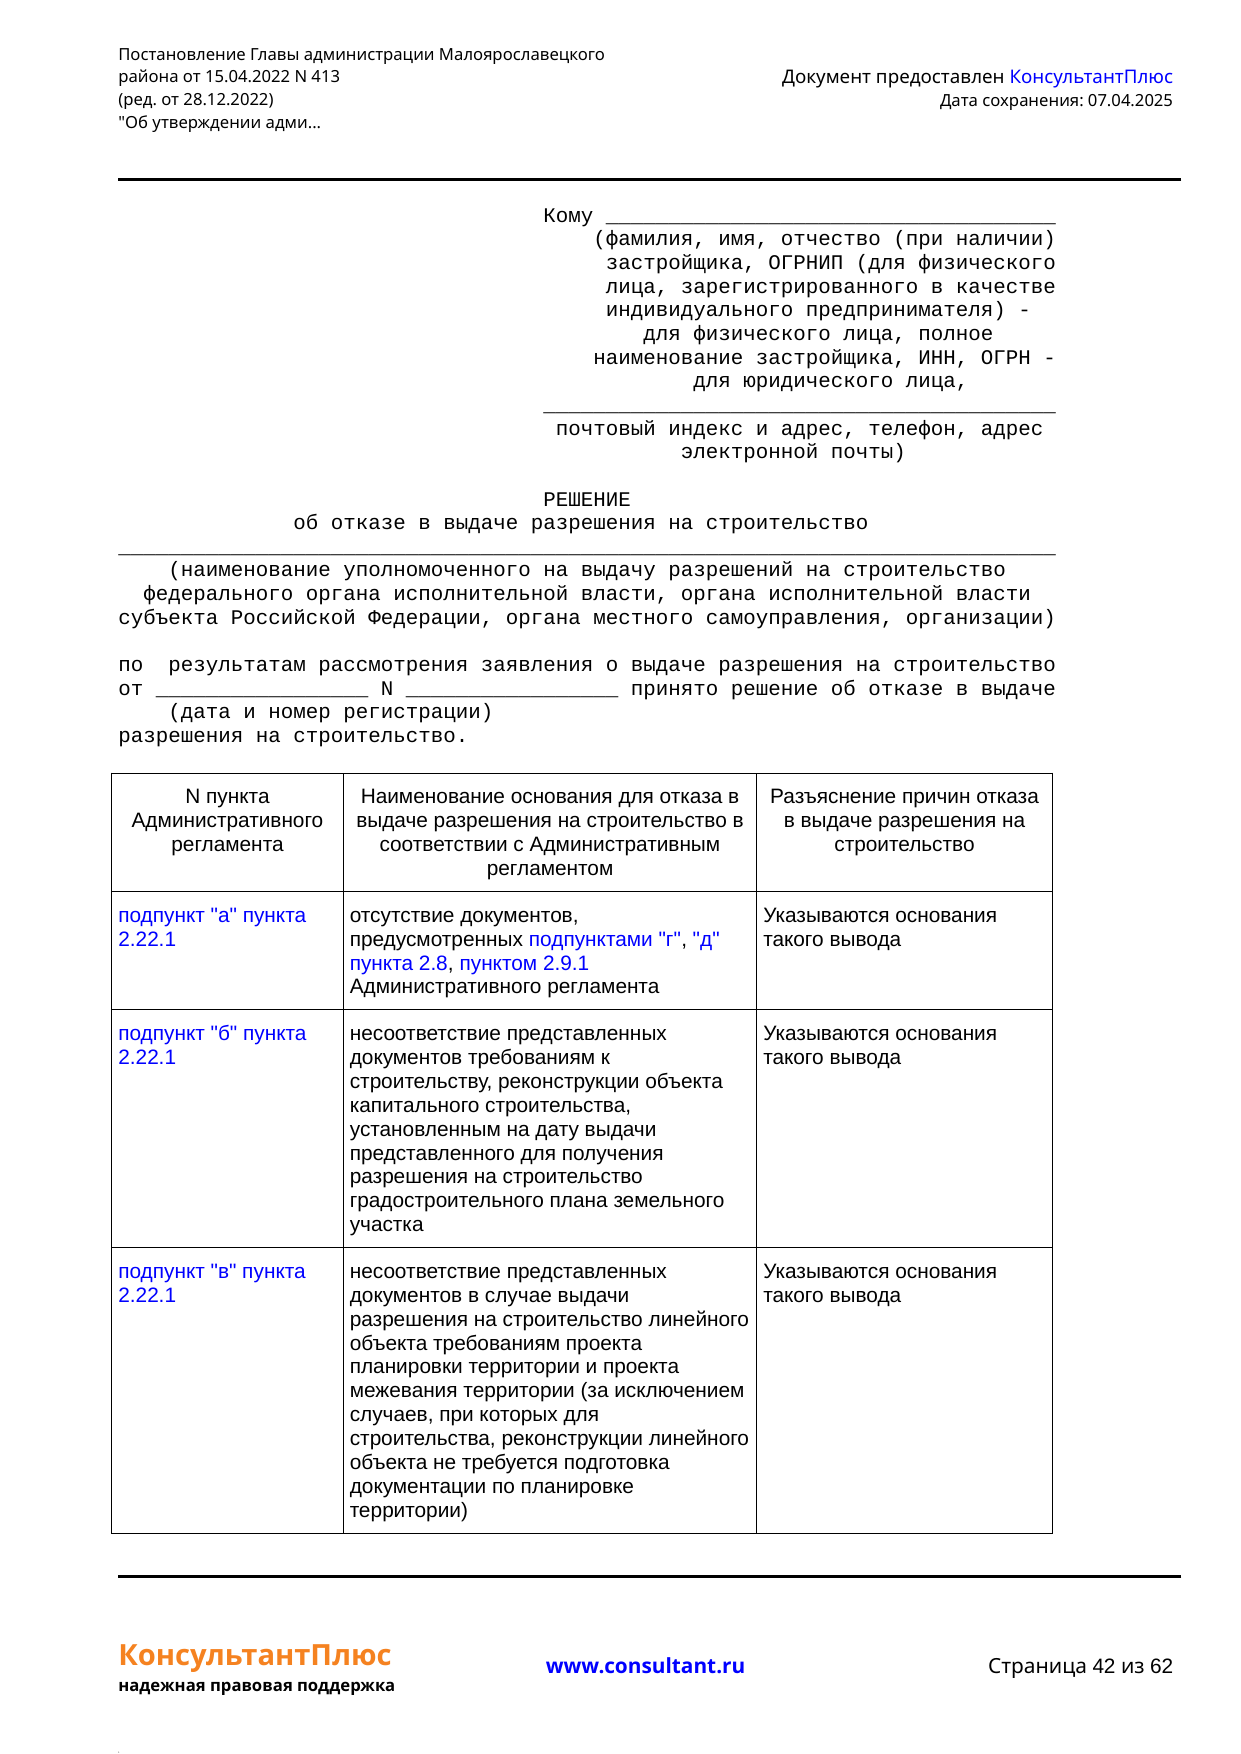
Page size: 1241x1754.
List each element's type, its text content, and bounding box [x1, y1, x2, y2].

text (наименование уполномоченного на выдачу разрешений на строительство [118, 559, 1181, 583]
table_cell подпункт "в" пункта 2.22.1 [112, 1248, 343, 1533]
text наименование застройщика, ИНН, ОГРН - [118, 347, 1181, 370]
table_cell подпункт "а" пункта 2.22.1 [112, 892, 343, 1009]
text разрешения на строительство. [118, 725, 1181, 749]
text лица, зарегистрированного в качестве [118, 276, 1181, 299]
table_header Наименование основания для отказа в выдаче разрешения на строительство в соответствии с Административным регламентом [344, 774, 756, 891]
text федерального органа исполнительной власти, органа исполнительной власти [118, 583, 1181, 607]
text (дата и номер регистрации) [118, 701, 1181, 725]
text _________________________________________ [118, 394, 1181, 418]
text субъекта Российской Федерации, органа местного самоуправления, организации) [118, 607, 1181, 630]
text для юридического лица, [118, 370, 1181, 394]
text для физического лица, полное [118, 323, 1181, 347]
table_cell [757, 1248, 1052, 1533]
text РЕШЕНИЕ [118, 488, 1181, 512]
table_cell Указываются основания такого вывода [757, 1010, 1052, 1247]
text об отказе в выдаче разрешения на строительство [118, 512, 1181, 536]
text электронной почты) [118, 441, 1181, 465]
table_header Разъяснение причин отказа в выдаче разрешения на строительство [757, 774, 1052, 891]
text застройщика, ОГРНИП (для физического [118, 252, 1181, 276]
text (фамилия, имя, отчество (при наличии) [118, 228, 1181, 252]
text от _________________ N _________________ принято решение об отказе в выдаче [118, 678, 1181, 701]
table_cell подпункт "б" пункта 2.22.1 [112, 1010, 343, 1247]
text индивидуального предпринимателя) - [118, 299, 1181, 323]
table_header N пункта Административного регламента [112, 774, 343, 891]
text по результатам рассмотрения заявления о выдаче разрешения на строительство [118, 654, 1181, 678]
table_cell Указываются основания такого вывода [757, 892, 1052, 1009]
text Кому ____________________________________ [118, 205, 1181, 228]
table_cell несоответствие представленных документов в случае выдачи разрешения на строительство линейного объекта требованиям проекта планировки территории и проекта межевания территории (за исключением случаев, при которых для строительства, реконструкции линейного объекта не требуется подготовка документации по планировке территории) [344, 1248, 756, 1533]
text почтовый индекс и адрес, телефон, адрес [118, 418, 1181, 441]
table_cell отсутствие документов, предусмотренных подпунктами "г", "д" пункта 2.8, пунктом 2.9.1 Административного регламента [344, 892, 756, 1009]
table_cell несоответствие представленных документов требованиям к строительству, реконструкции объекта капитального строительства, установленным на дату выдачи представленного для получения разрешения на строительство градостроительного плана земельного участка [344, 1010, 756, 1247]
text ___________________________________________________________________________ [118, 536, 1181, 559]
